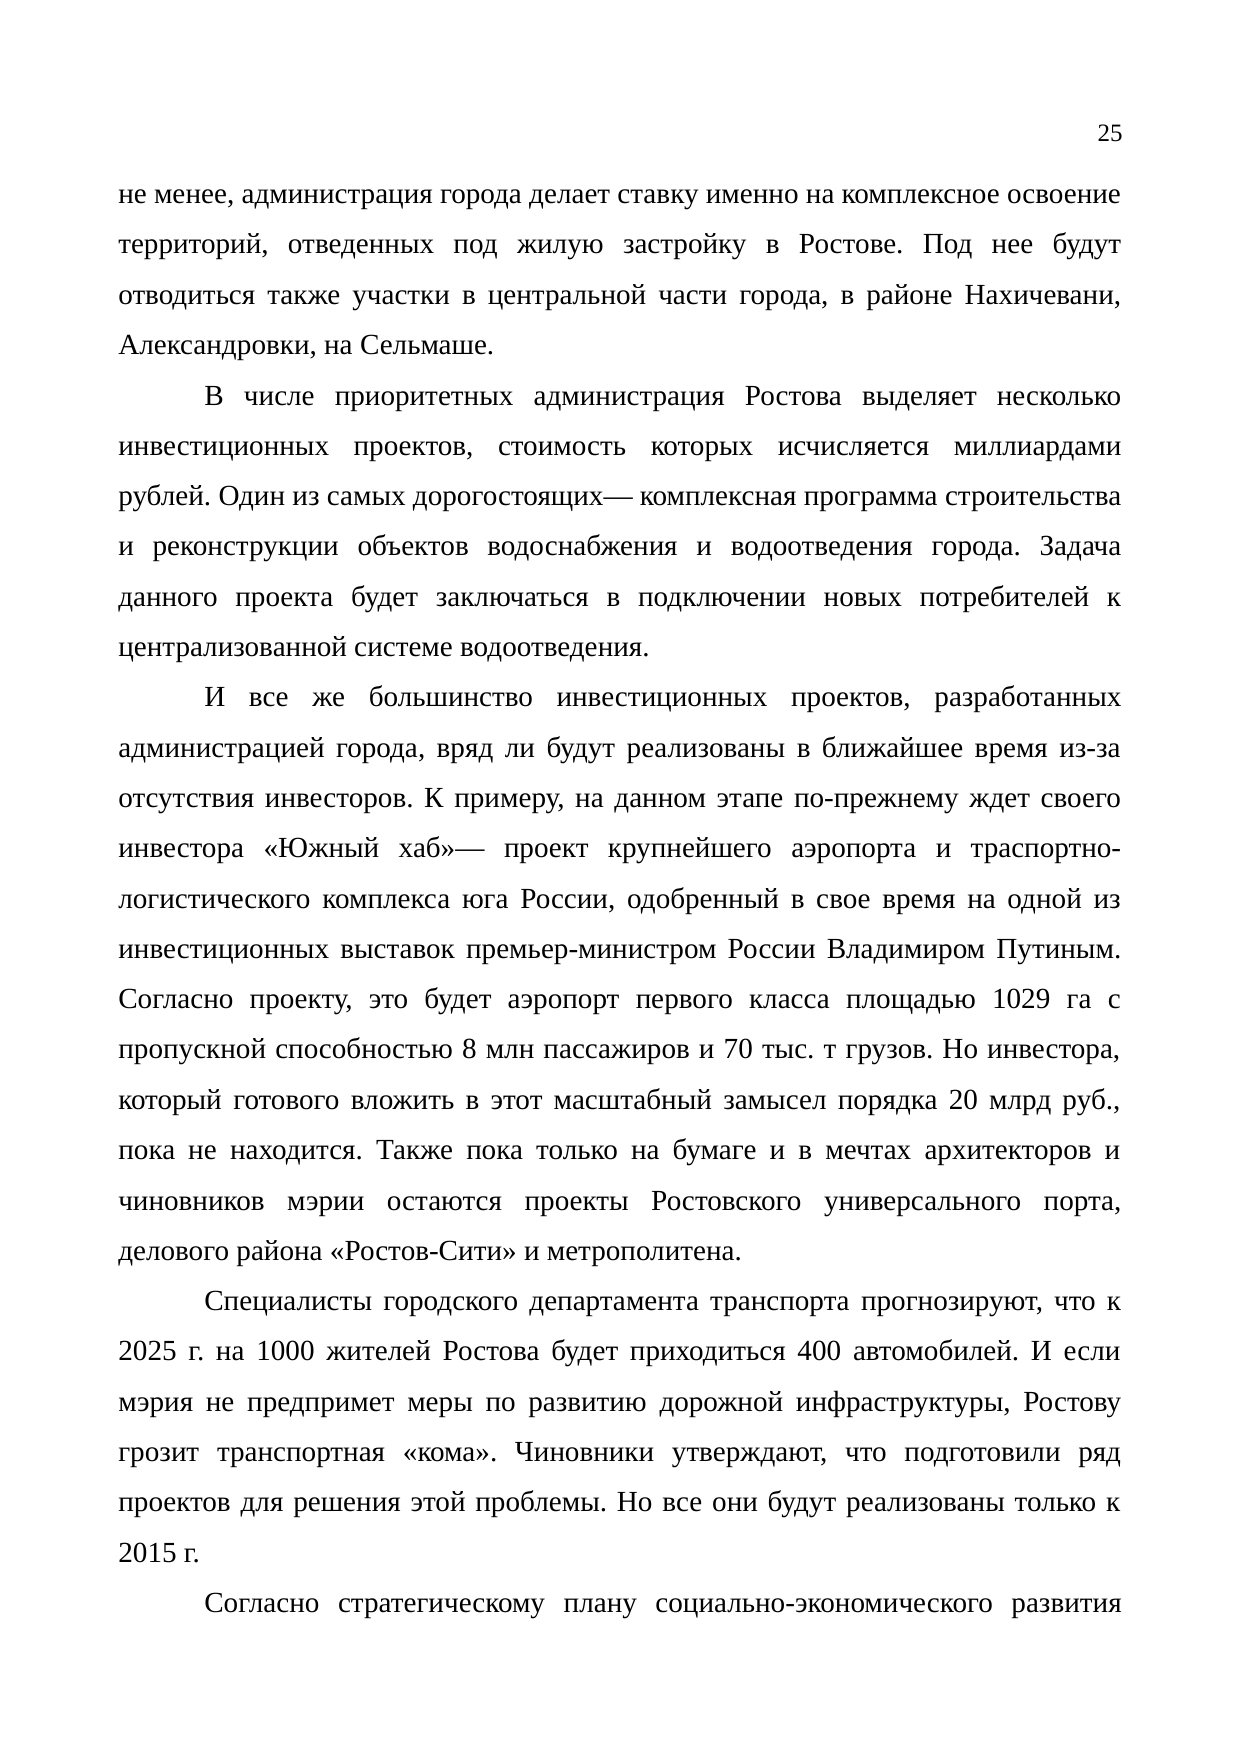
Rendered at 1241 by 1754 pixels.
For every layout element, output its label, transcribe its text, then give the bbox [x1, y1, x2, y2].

text Специалисты городского департамента транспорта прогнозируют, что к 2025 г. на 1000 жителей Ростова будет приходиться 400 автомобилей. И если мэрия не предпримет меры по развитию дорожной инфраструктуры, Ростову грозит транспортная «кома». Чиновники утверждают, что подготовили ряд проектов для решения этой проблемы. Но все они будут реализованы только к 2015 г. [118, 1283, 1122, 1568]
text И все же большинство инвестиционных проектов, разработанных администрацией города, вряд ли будут реализованы в ближайшее время из-за отсутствия инвесторов. К примеру, на данном этапе по-прежнему ждет своего инвестора «Южный хаб»— проект крупнейшего аэропорта и траспортно-логистического комплекса юга России, одобренный в свое время на одной из инвестиционных выставок премьер-министром России Владимиром Путиным. Согласно проекту, это будет аэропорт первого класса площадью 1029 га с пропускной способностью 8 млн пассажиров и 70 тыс. т грузов. Но инвестора, который готового вложить в этот масштабный замысел порядка 20 млрд руб., пока не находится. Также пока только на бумаге и в мечтах архитекторов и чиновников мэрии остаются проекты Ростовского универсального порта, делового района «Ростов-Сити» и метрополитена. [118, 679, 1122, 1266]
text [118, 1585, 1122, 1619]
text В числе приоритетных администрация Ростова выделяет несколько инвестиционных проектов, стоимость которых исчисляется миллиардами рублей. Один из самых дорогостоящих— комплексная программа строительства и реконструкции объектов водоснабжения и водоотведения города. Задача данного проекта будет заключаться в подключении новых потребителей к централизованной системе водоотведения. [118, 378, 1122, 663]
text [118, 176, 1122, 361]
